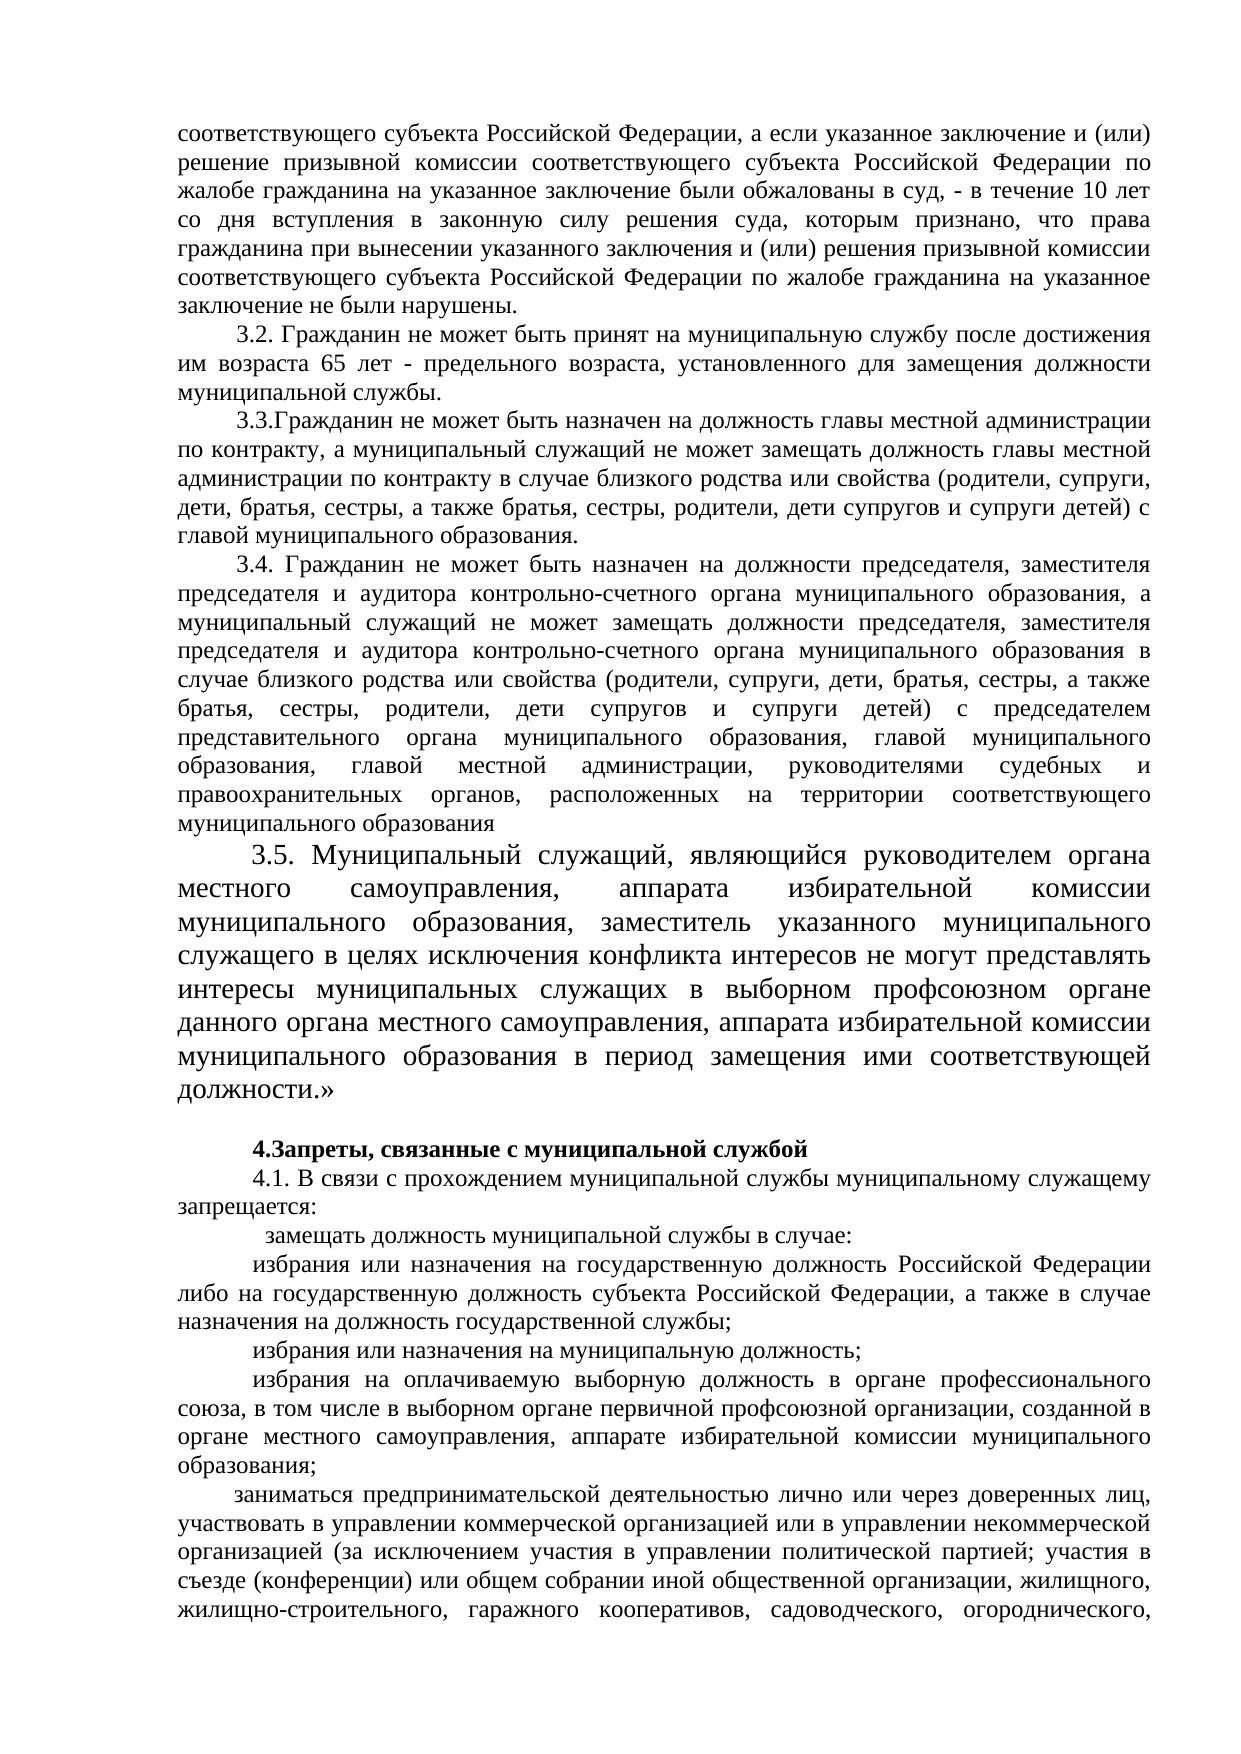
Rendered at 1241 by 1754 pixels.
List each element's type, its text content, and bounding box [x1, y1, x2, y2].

text 4.Запреты, связанные с муниципальной службой [177, 1134, 1152, 1163]
text 3.3.Гражданин не может быть назначен на должность главы местной администрации по контракту, а муниципальный служащий не может замещать должность главы местной администрации по контракту в случае близкого родства или свойства (родители, супруги, дети, братья, сестры, а также братья, сестры, родители, дети супругов и супруги детей) с главой муниципального образования. [177, 406, 1152, 549]
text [177, 118, 1152, 319]
text 4.1. В связи с прохождением муниципальной службы муниципальному служащему запрещается: [177, 1163, 1152, 1220]
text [177, 1479, 1152, 1623]
text 3.4. Гражданин не может быть назначен на должности председателя, заместителя председателя и аудитора контрольно-счетного органа муниципального образования, а муниципальный служащий не может замещать должности председателя, заместителя председателя и аудитора контрольно-счетного органа муниципального образования в случае близкого родства или свойства (родители, супруги, дети, братья, сестры, а также братья, сестры, родители, дети супругов и супруги детей) с председателем представительного органа муниципального образования, главой муниципального образования, главой местной администрации, руководителями судебных и правоохранительных органов, расположенных на территории соответствующего муниципального образования [177, 549, 1152, 837]
text 3.5. Муниципальный служащий, являющийся руководителем органа местного самоуправления, аппарата избирательной комиссии муниципального образования, заместитель указанного муниципального служащего в целях исключения конфликта интересов не могут представлять интересы муниципальных служащих в выборном профсоюзном органе данного органа местного самоуправления, аппарата избирательной комиссии муниципального образования в период замещения ими соответствующей должности.» [177, 837, 1152, 1105]
text замещать должность муниципальной службы в случае: [177, 1220, 1152, 1249]
text 3.2. Гражданин не может быть принят на муниципальную службу после достижения им возраста 65 лет - предельного возраста, установленного для замещения должности муниципальной службы. [177, 319, 1152, 406]
text избрания или назначения на муниципальную должность; [177, 1335, 1152, 1364]
text избрания на оплачиваемую выборную должность в органе профессионального союза, в том числе в выборном органе первичной профсоюзной организации, созданной в органе местного самоуправления, аппарате избирательной комиссии муниципального образования; [177, 1364, 1152, 1479]
text избрания или назначения на государственную должность Российской Федерации либо на государственную должность субъекта Российской Федерации, а также в случае назначения на должность государственной службы; [177, 1249, 1152, 1335]
